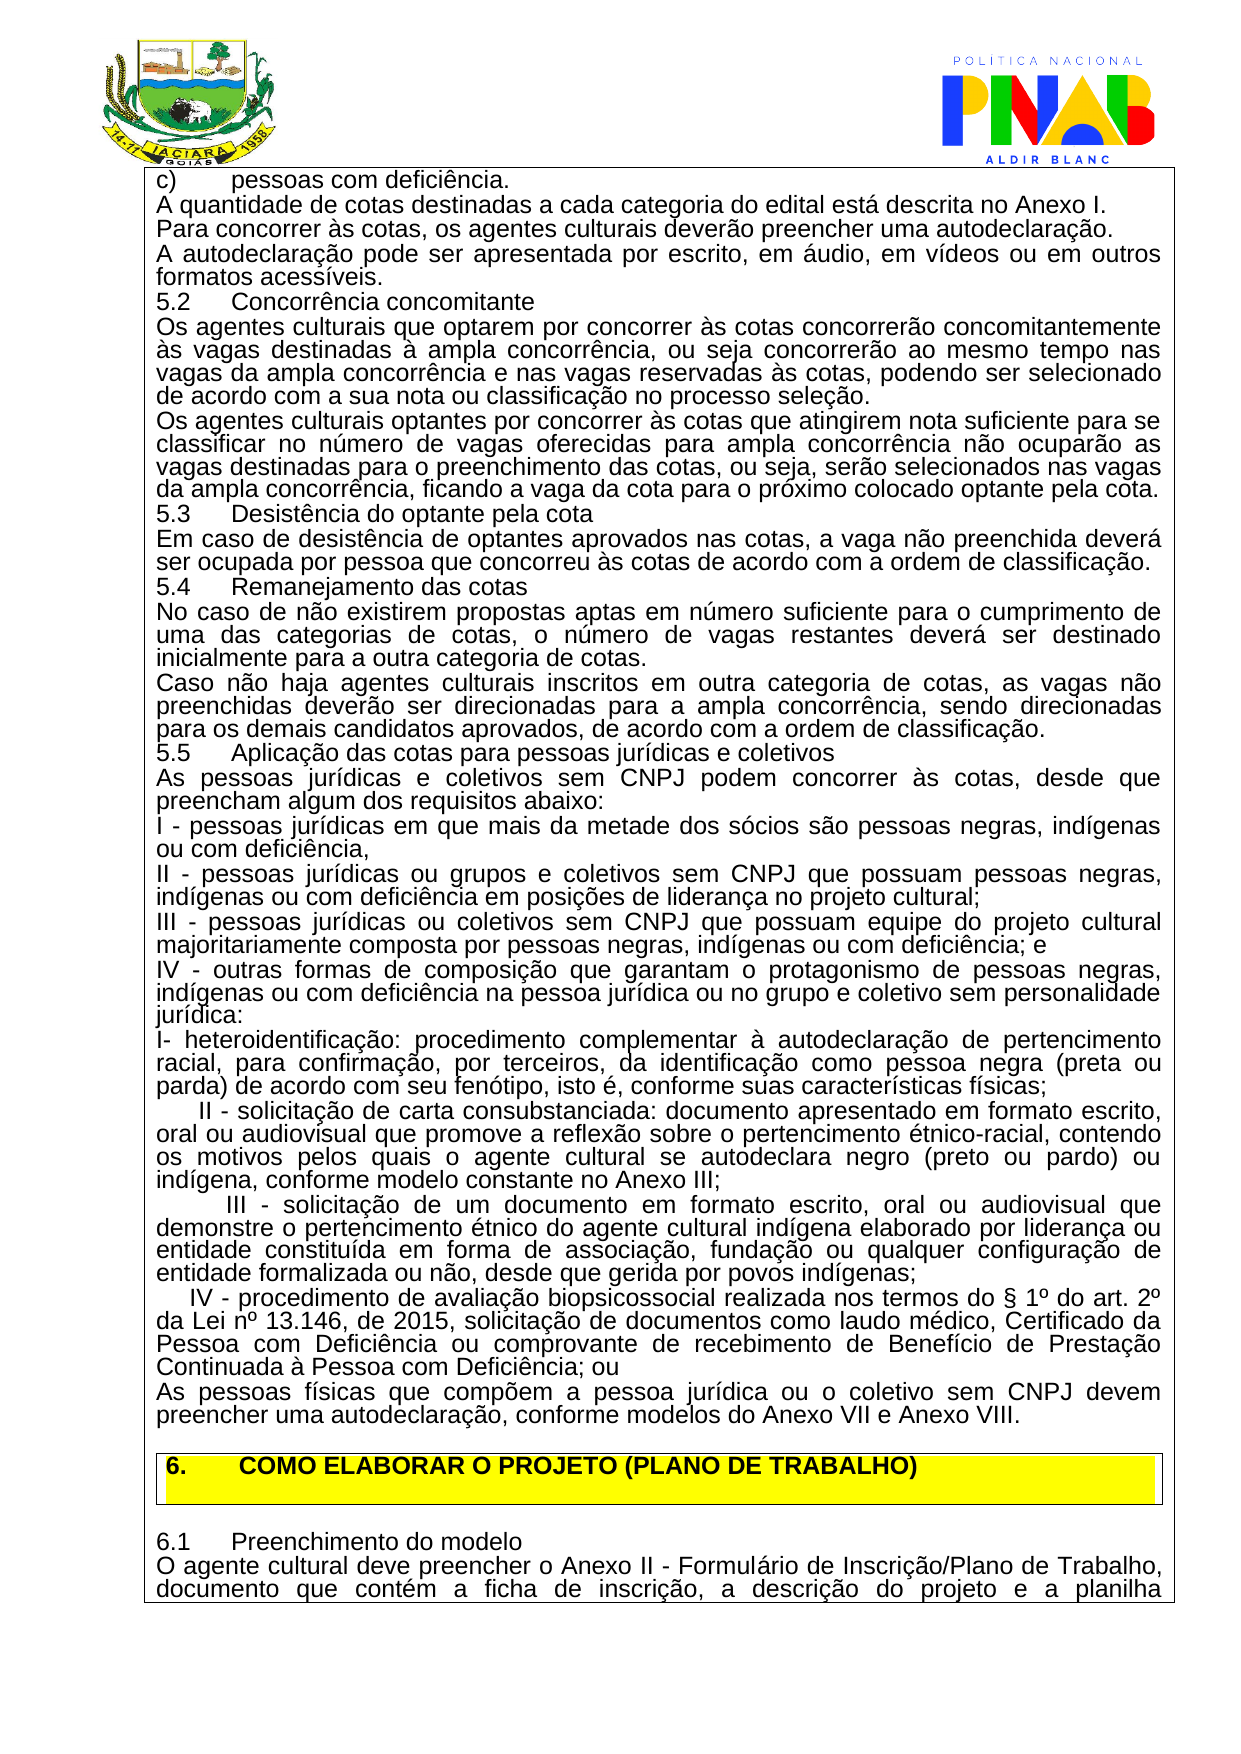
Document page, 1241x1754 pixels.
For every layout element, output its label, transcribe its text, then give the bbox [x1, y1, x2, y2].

picture [935, 45, 1155, 165]
picture [98, 38, 278, 167]
